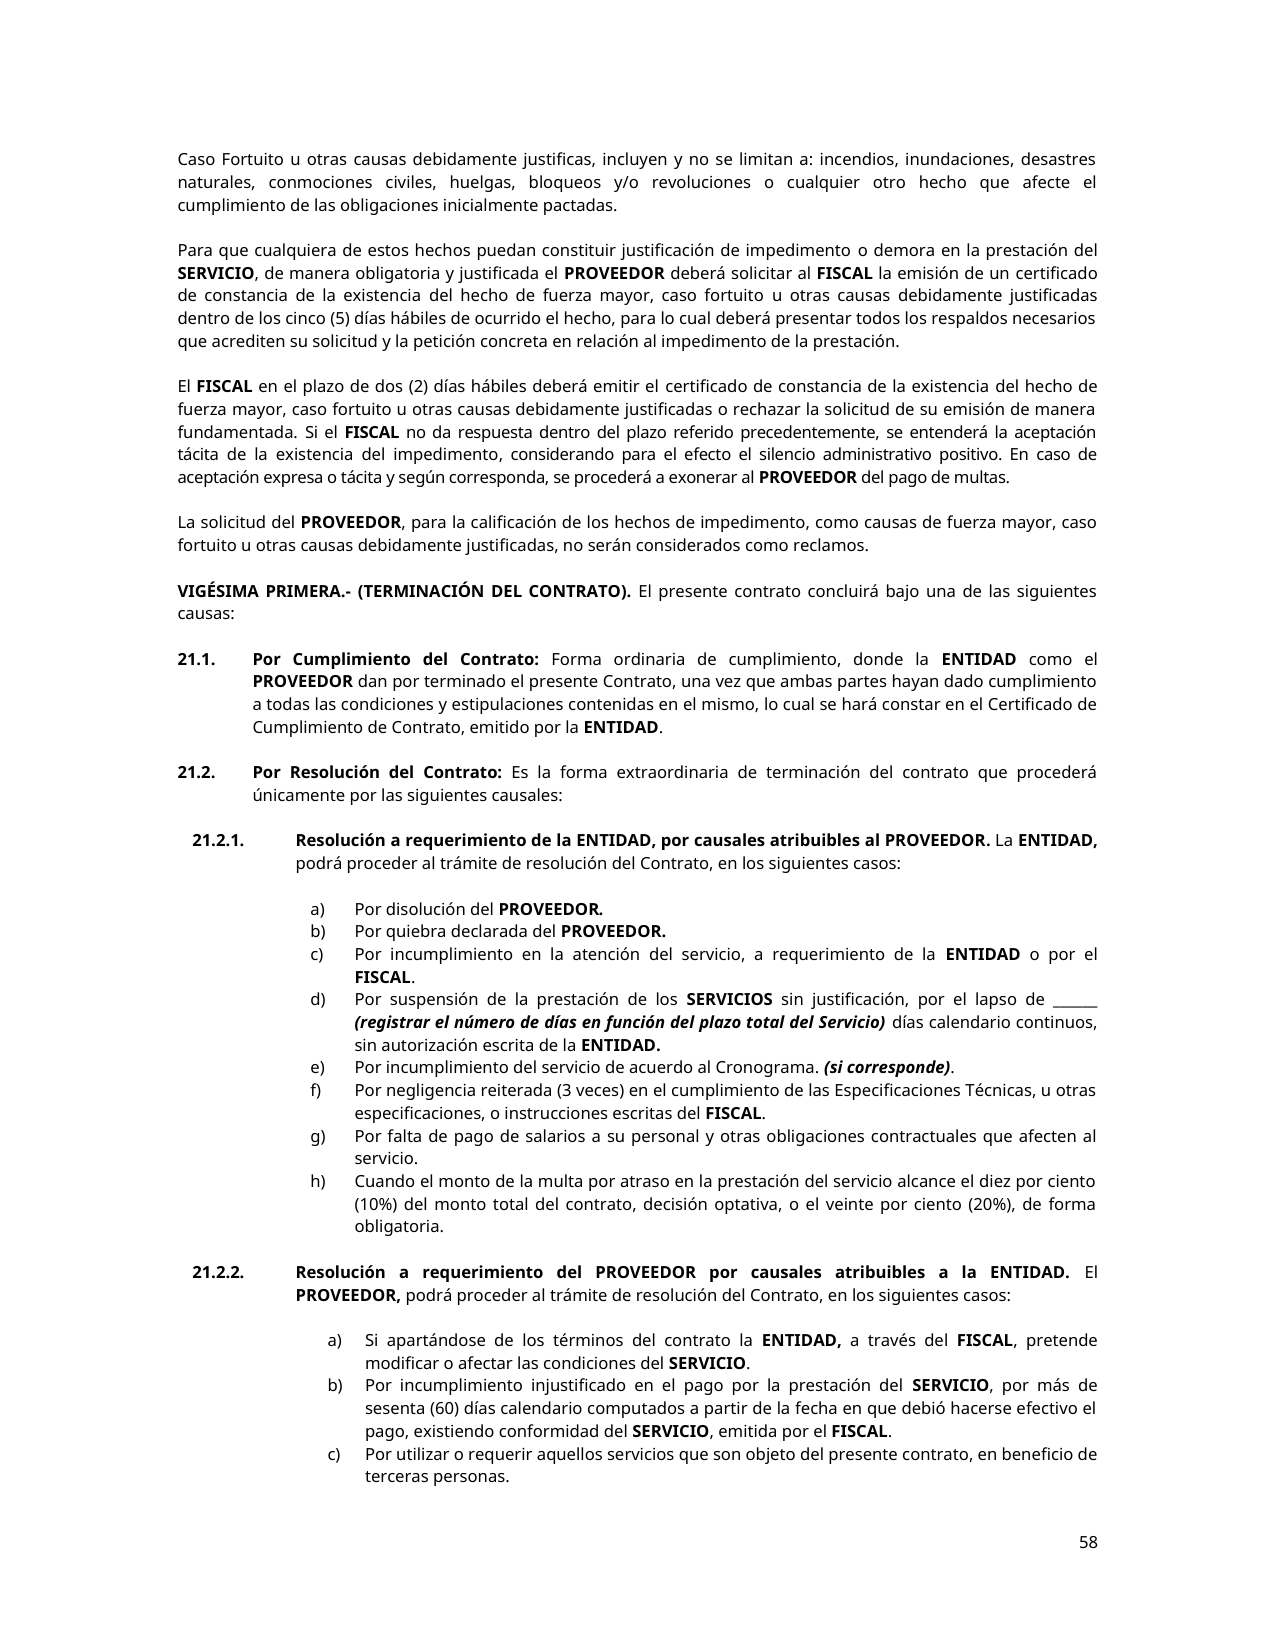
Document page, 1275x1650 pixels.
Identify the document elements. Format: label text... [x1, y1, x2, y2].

list Cuando el monto de la multa por atraso en la prestación del servicio alcance el diez por ciento (10%) del monto total del contrato, decisión optativa, o el veinte por ciento (20%), de forma obligatoria. [310, 1169, 1098, 1238]
text Para que cualquiera de estos hechos puedan constituir justificación de impedimento o demora en la prestación del SERVICIO, de manera obligatoria y justificada el PROVEEDOR deberá solicitar al FISCAL la emisión de un certificado de constancia de la existencia del hecho de fuerza mayor, caso fortuito u otras causas debidamente justificadas dentro de los cinco (5) días hábiles de ocurrido el hecho, para lo cual deberá presentar todos los respaldos necesarios que acrediten su solicitud y la petición concreta en relación al impedimento de la prestación. [177, 238, 1098, 352]
list Por utilizar o requerir aquellos servicios que son objeto del presente contrato, en beneficio de terceras personas. [327, 1442, 1098, 1487]
list Por disolución del PROVEEDOR. [310, 897, 1098, 920]
list Por Resolución del Contrato: Es la forma extraordinaria de terminación del contrato que procederá únicamente por las siguientes causales: [177, 761, 1098, 806]
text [177, 148, 1098, 216]
text VIGÉSIMA PRIMERA.- (TERMINACIÓN DEL CONTRATO). El presente contrato concluirá bajo una de las siguientes causas: [177, 579, 1098, 624]
list Por Cumplimiento del Contrato: Forma ordinaria de cumplimiento, donde la ENTIDAD como el PROVEEDOR dan por terminado el presente Contrato, una vez que ambas partes hayan dado cumplimiento a todas las condiciones y estipulaciones contenidas en el mismo, lo cual se hará constar en el Certificado de Cumplimiento de Contrato, emitido por la ENTIDAD. [177, 647, 1098, 738]
list Resolución a requerimiento del PROVEEDOR por causales atribuibles a la ENTIDAD. El PROVEEDOR, podrá proceder al trámite de resolución del Contrato, en los siguientes casos: [192, 1260, 1098, 1306]
list Por incumplimiento injustificado en el pago por la prestación del SERVICIO, por más de sesenta (60) días calendario computados a partir de la fecha en que debió hacerse efectivo el pago, existiendo conformidad del SERVICIO, emitida por el FISCAL. [327, 1374, 1098, 1442]
text La solicitud del PROVEEDOR, para la calificación de los hechos de impedimento, como causas de fuerza mayor, caso fortuito u otras causas debidamente justificadas, no serán considerados como reclamos. [177, 511, 1098, 556]
list Por incumplimiento del servicio de acuerdo al Cronograma. (si corresponde). [310, 1056, 1098, 1079]
list Por falta de pago de salarios a su personal y otras obligaciones contractuales que afecten al servicio. [310, 1124, 1098, 1169]
list Resolución a requerimiento de la ENTIDAD, por causales atribuibles al PROVEEDOR. La ENTIDAD, podrá proceder al trámite de resolución del Contrato, en los siguientes casos: [192, 829, 1098, 874]
list Por suspensión de la prestación de los SERVICIOS sin justificación, por el lapso de ______ (registrar el número de días en función del plazo total del Servicio) días calendario continuos, sin autorización escrita de la ENTIDAD. [310, 988, 1098, 1056]
list Por quiebra declarada del PROVEEDOR. [310, 920, 1098, 942]
list Por incumplimiento en la atención del servicio, a requerimiento de la ENTIDAD o por el FISCAL. [310, 942, 1098, 988]
list Por negligencia reiterada (3 veces) en el cumplimiento de las Especificaciones Técnicas, u otras especificaciones, o instrucciones escritas del FISCAL. [310, 1079, 1098, 1124]
text El FISCAL en el plazo de dos (2) días hábiles deberá emitir el certificado de constancia de la existencia del hecho de fuerza mayor, caso fortuito u otras causas debidamente justificadas o rechazar la solicitud de su emisión de manera fundamentada. Si el FISCAL no da respuesta dentro del plazo referido precedentemente, se entenderá la aceptación tácita de la existencia del impedimento, considerando para el efecto el silencio administrativo positivo. En caso de aceptación expresa o tácita y según corresponda, se procederá a exonerar al PROVEEDOR del pago de multas. [177, 375, 1098, 488]
list Si apartándose de los términos del contrato la ENTIDAD, a través del FISCAL, pretende modificar o afectar las condiciones del SERVICIO. [327, 1328, 1098, 1374]
